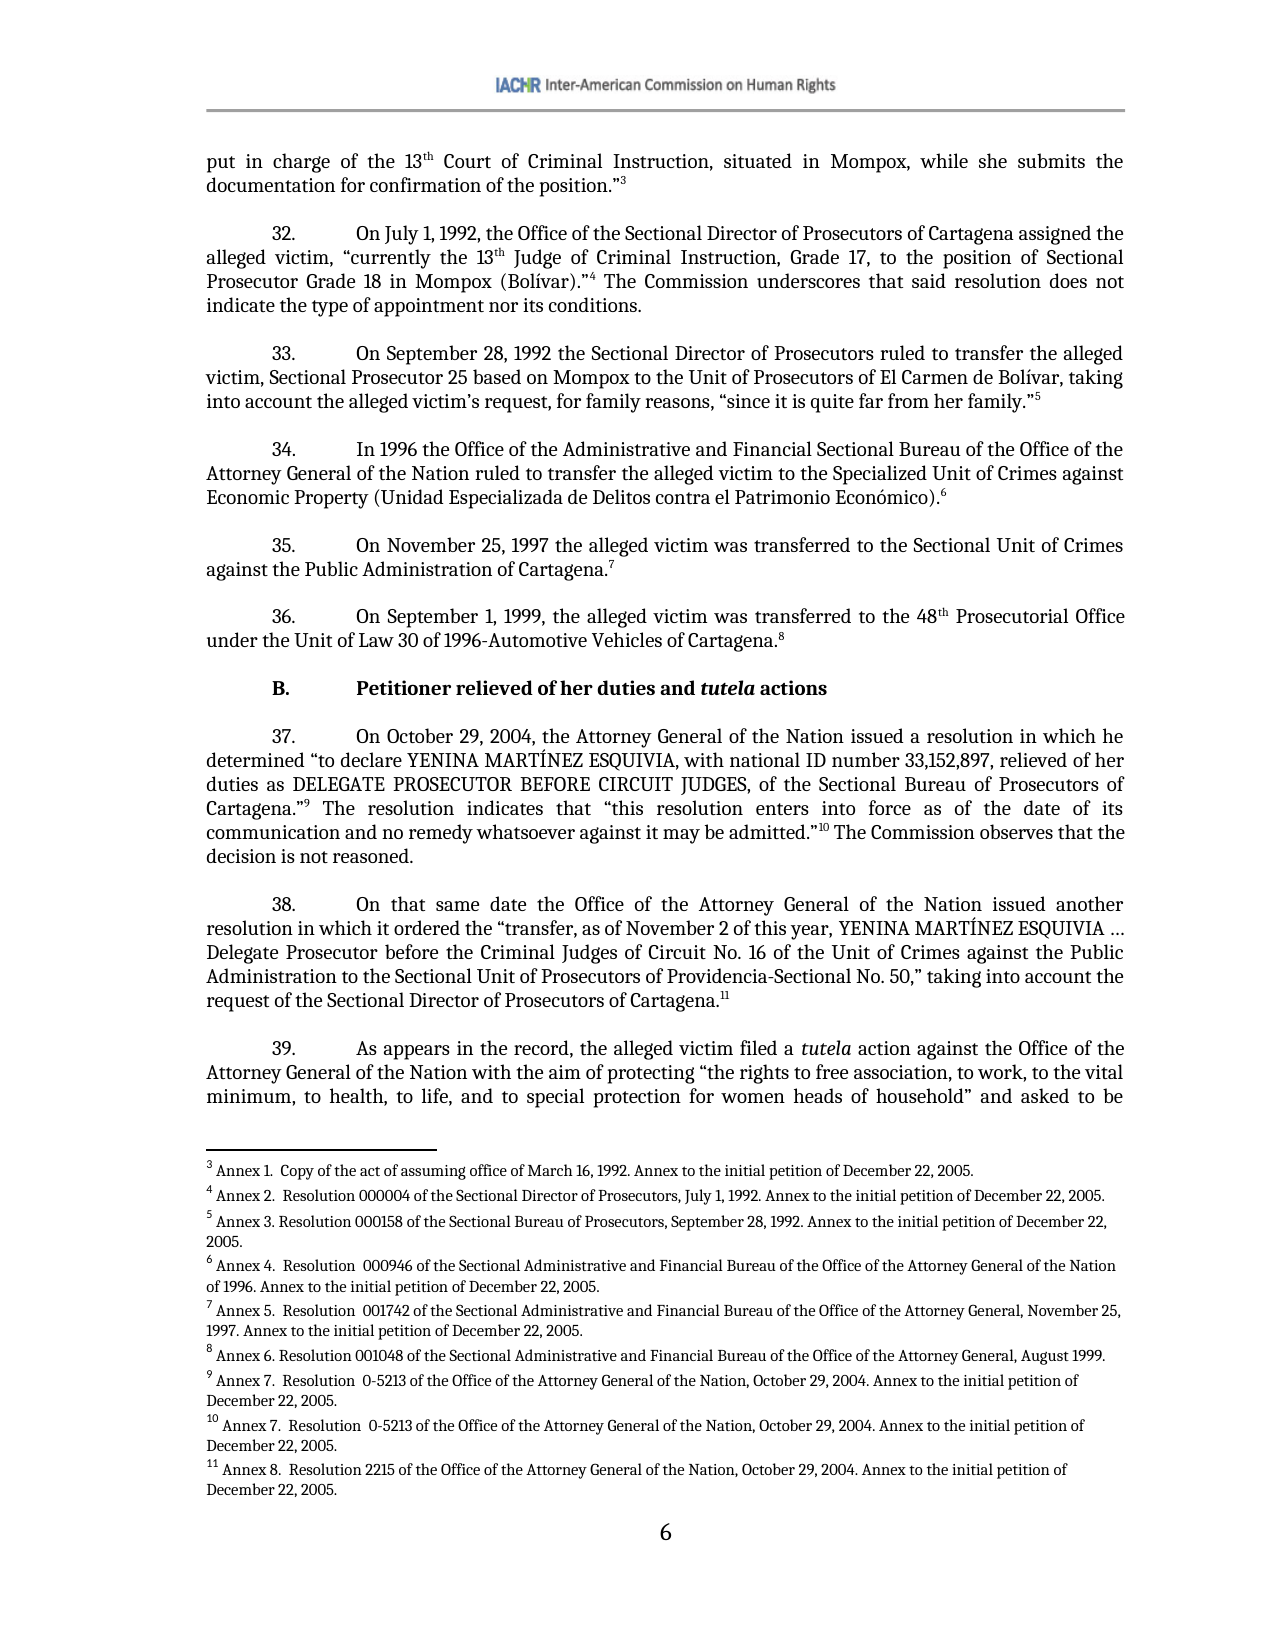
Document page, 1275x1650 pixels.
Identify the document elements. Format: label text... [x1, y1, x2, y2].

list On September 28, 1992 the Sectional Director of Prosecutors ruled to transfer the alleged victim, Sectional Prosecutor 25 based on Mompox to the Unit of Prosecutors of El Carmen de Bolívar, taking into account the alleged victim’s request, for family reasons, “since it is quite far from her family.” [206, 342, 1125, 413]
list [206, 150, 1125, 198]
list In 1996 the Office of the Administrative and Financial Sectional Bureau of the Office of the Attorney General of the Nation ruled to transfer the alleged victim to the Specialized Unit of Crimes against Economic Property (Unidad Especializada de Delitos contra el Patrimonio Económico). [206, 437, 1125, 509]
list Petitioner relieved of her duties and tutela actions [272, 677, 1125, 701]
list As appears in the record, the alleged victim filed a tutela action against the Office of the Attorney General of the Nation with the aim of protecting “the rights to free association, to work, to the vital minimum, to health, to life, and to special protection for women heads of household” and asked to be reinstated, and for recognition and payment of the salaries no received from the date of her removal up until her reinstatement.” [206, 1036, 1125, 1108]
list On July 1, 1992, the Office of the Sectional Director of Prosecutors of Cartagena assigned the alleged victim, “currently the 13th Judge of Criminal Instruction, Grade 17, to the position of Sectional Prosecutor Grade 18 in Mompox (Bolívar).” The Commission underscores that said resolution does not indicate the type of appointment nor its conditions. [206, 222, 1125, 318]
picture [484, 75, 847, 95]
list On that same date the Office of the Attorney General of the Nation issued another resolution in which it ordered the “transfer, as of November 2 of this year, YENINA MARTÍNEZ ESQUIVIA … Delegate Prosecutor before the Criminal Judges of Circuit No. 16 of the Unit of Crimes against the Public Administration to the Sectional Unit of Prosecutors of Providencia-Sectional No. 50,” taking into account the request of the Sectional Director of Prosecutors of Cartagena. [206, 893, 1125, 1012]
list On October 29, 2004, the Attorney General of the Nation issued a resolution in which he determined “to declare YENINA MARTÍNEZ ESQUIVIA, with national ID number 33,152,897, relieved of her duties as DELEGATE PROSECUTOR BEFORE CIRCUIT JUDGES, of the Sectional Bureau of Prosecutors of Cartagena.” The resolution indicates that “this resolution enters into force as of the date of its communication and no remedy whatsoever against it may be admitted.” The Commission observes that the decision is not reasoned. [206, 725, 1125, 869]
list On November 25, 1997 the alleged victim was transferred to the Sectional Unit of Crimes against the Public Administration of Cartagena. [206, 533, 1125, 581]
list On September 1, 1999, the alleged victim was transferred to the 48th Prosecutorial Office under the Unit of Law 30 of 1996-Automotive Vehicles of Cartagena. [206, 605, 1125, 653]
